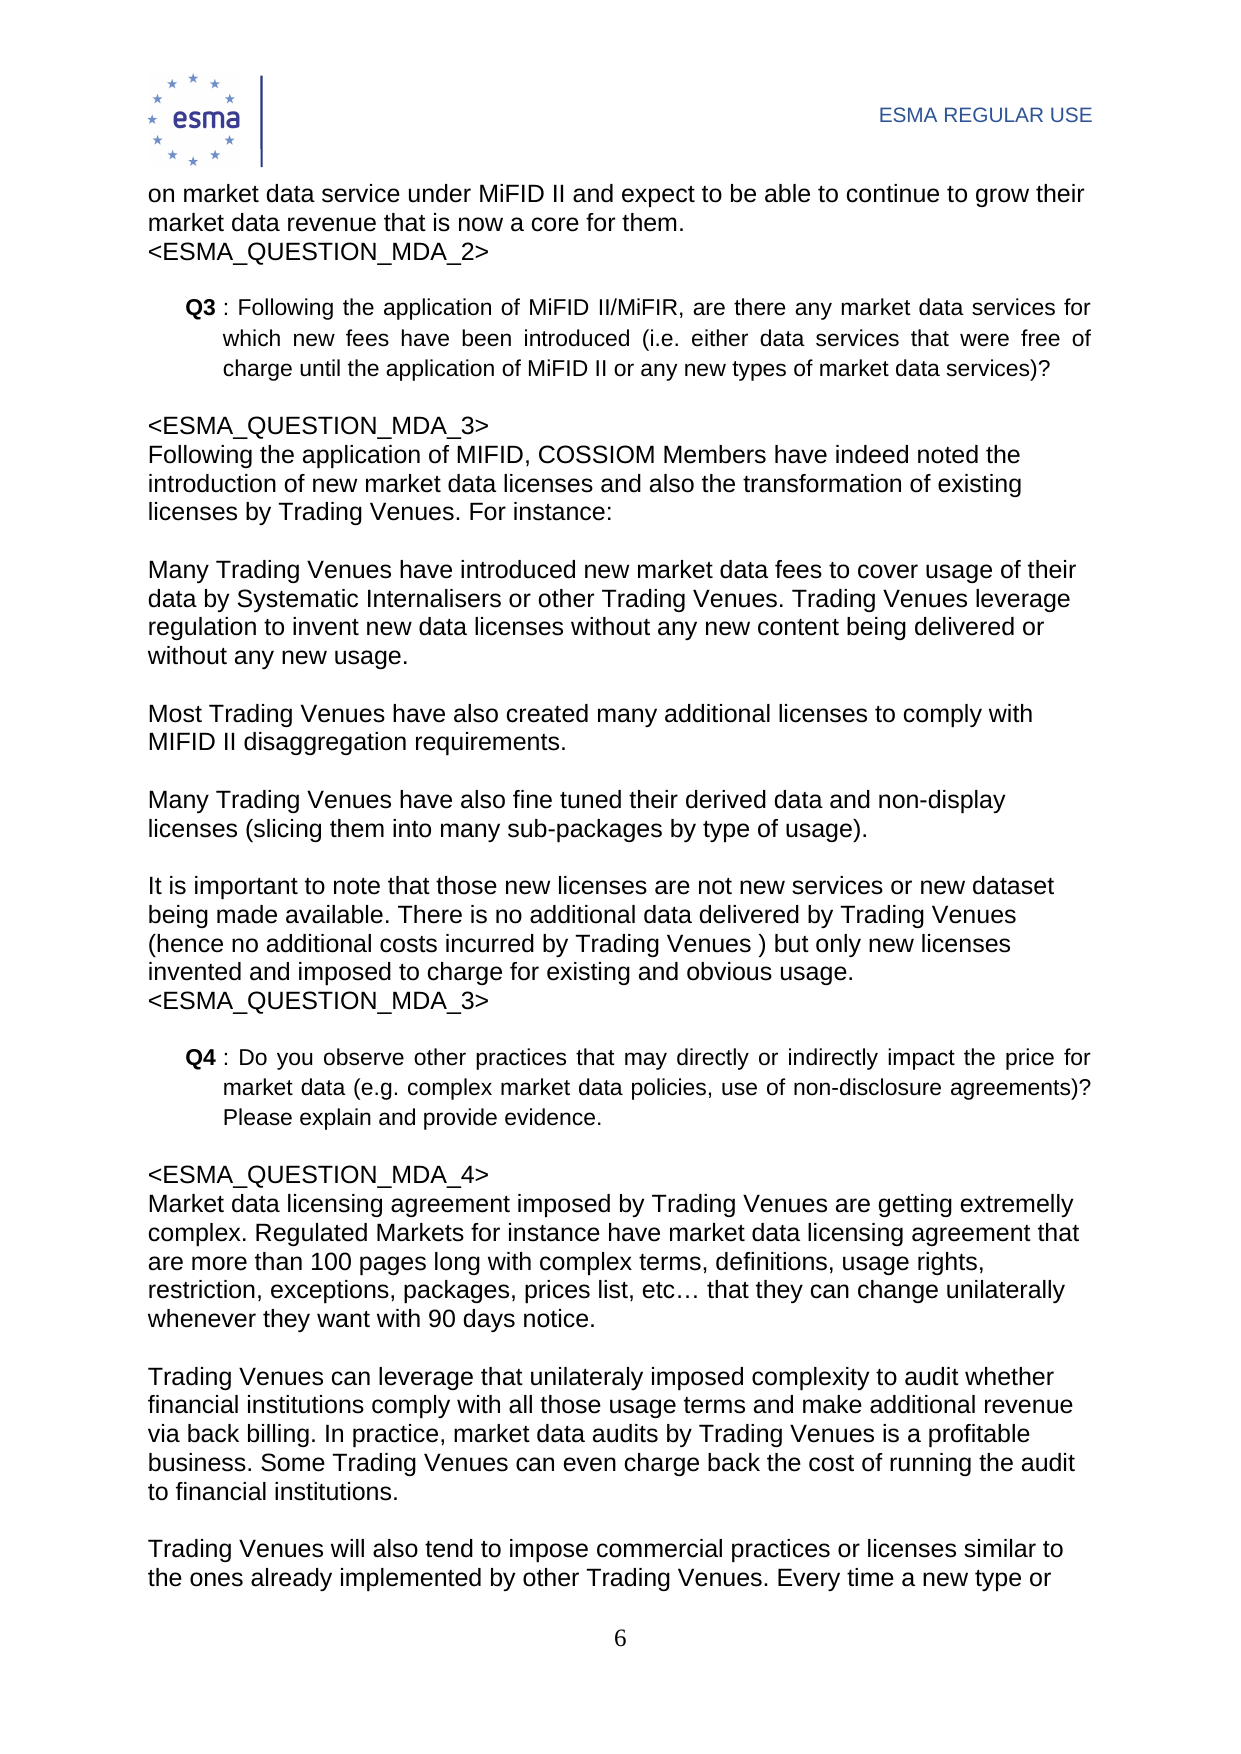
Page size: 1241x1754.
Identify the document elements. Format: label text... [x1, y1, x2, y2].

picture [147, 73, 240, 166]
text <ESMA_QUESTION_MDA_2> [148, 237, 1092, 266]
text <ESMA_QUESTION_MDA_3> [148, 411, 1092, 440]
text <ESMA_QUESTION_MDA_3> [148, 986, 1092, 1015]
text Many Trading Venues have introduced new market data fees to cover usage of their data by Systematic Internalisers or other Trading Venues. Trading Venues leverage regulation to invent new data licenses without any new content being delivered or without any new usage. [148, 555, 1092, 670]
text Most Trading Venues have also created many additional licenses to comply with MIFID II disaggregation requirements. [148, 698, 1092, 756]
text Many Trading Venues have also fine tuned their derived data and non-display licenses (slicing them into many sub-packages by type of usage). [148, 785, 1092, 842]
list : Following the application of MiFID II/MiFIR, are there any market data services for which new fees have been introduced (i.e. either data services that were free of charge until the application of MiFID II or any new types of market data services)? [185, 294, 1092, 381]
list : Do you observe other practices that may directly or indirectly impact the price for market data (e.g. complex market data policies, use of non-disclosure agreements)? Please explain and provide evidence. [185, 1043, 1092, 1130]
text Trading Venues can leverage that unilateraly imposed complexity to audit whether financial institutions comply with all those usage terms and make additional revenue via back billing. In practice, market data audits by Trading Venues is a profitable business. Some Trading Venues can even charge back the cost of running the audit to financial institutions. [148, 1361, 1092, 1505]
text Market data licensing agreement imposed by Trading Venues are getting extremelly complex. Regulated Markets for instance have market data licensing agreement that are more than 100 pages long with complex terms, definitions, usage rights, restriction, exceptions, packages, prices list, etc… that they can change unilaterally whenever they want with 90 days notice. [148, 1189, 1092, 1333]
text Following the application of MIFID, COSSIOM Members have indeed noted the introduction of new market data licenses and also the transformation of existing licenses by Trading Venues. For instance: [148, 440, 1092, 526]
text <ESMA_QUESTION_MDA_4> [148, 1160, 1092, 1189]
text It is important to note that those new licenses are not new services or new dataset being made available. There is no additional data delivered by Trading Venues (hence no additional costs incurred by Trading Venues ) but only new licenses invented and imposed to charge for existing and obvious usage. [148, 871, 1092, 986]
